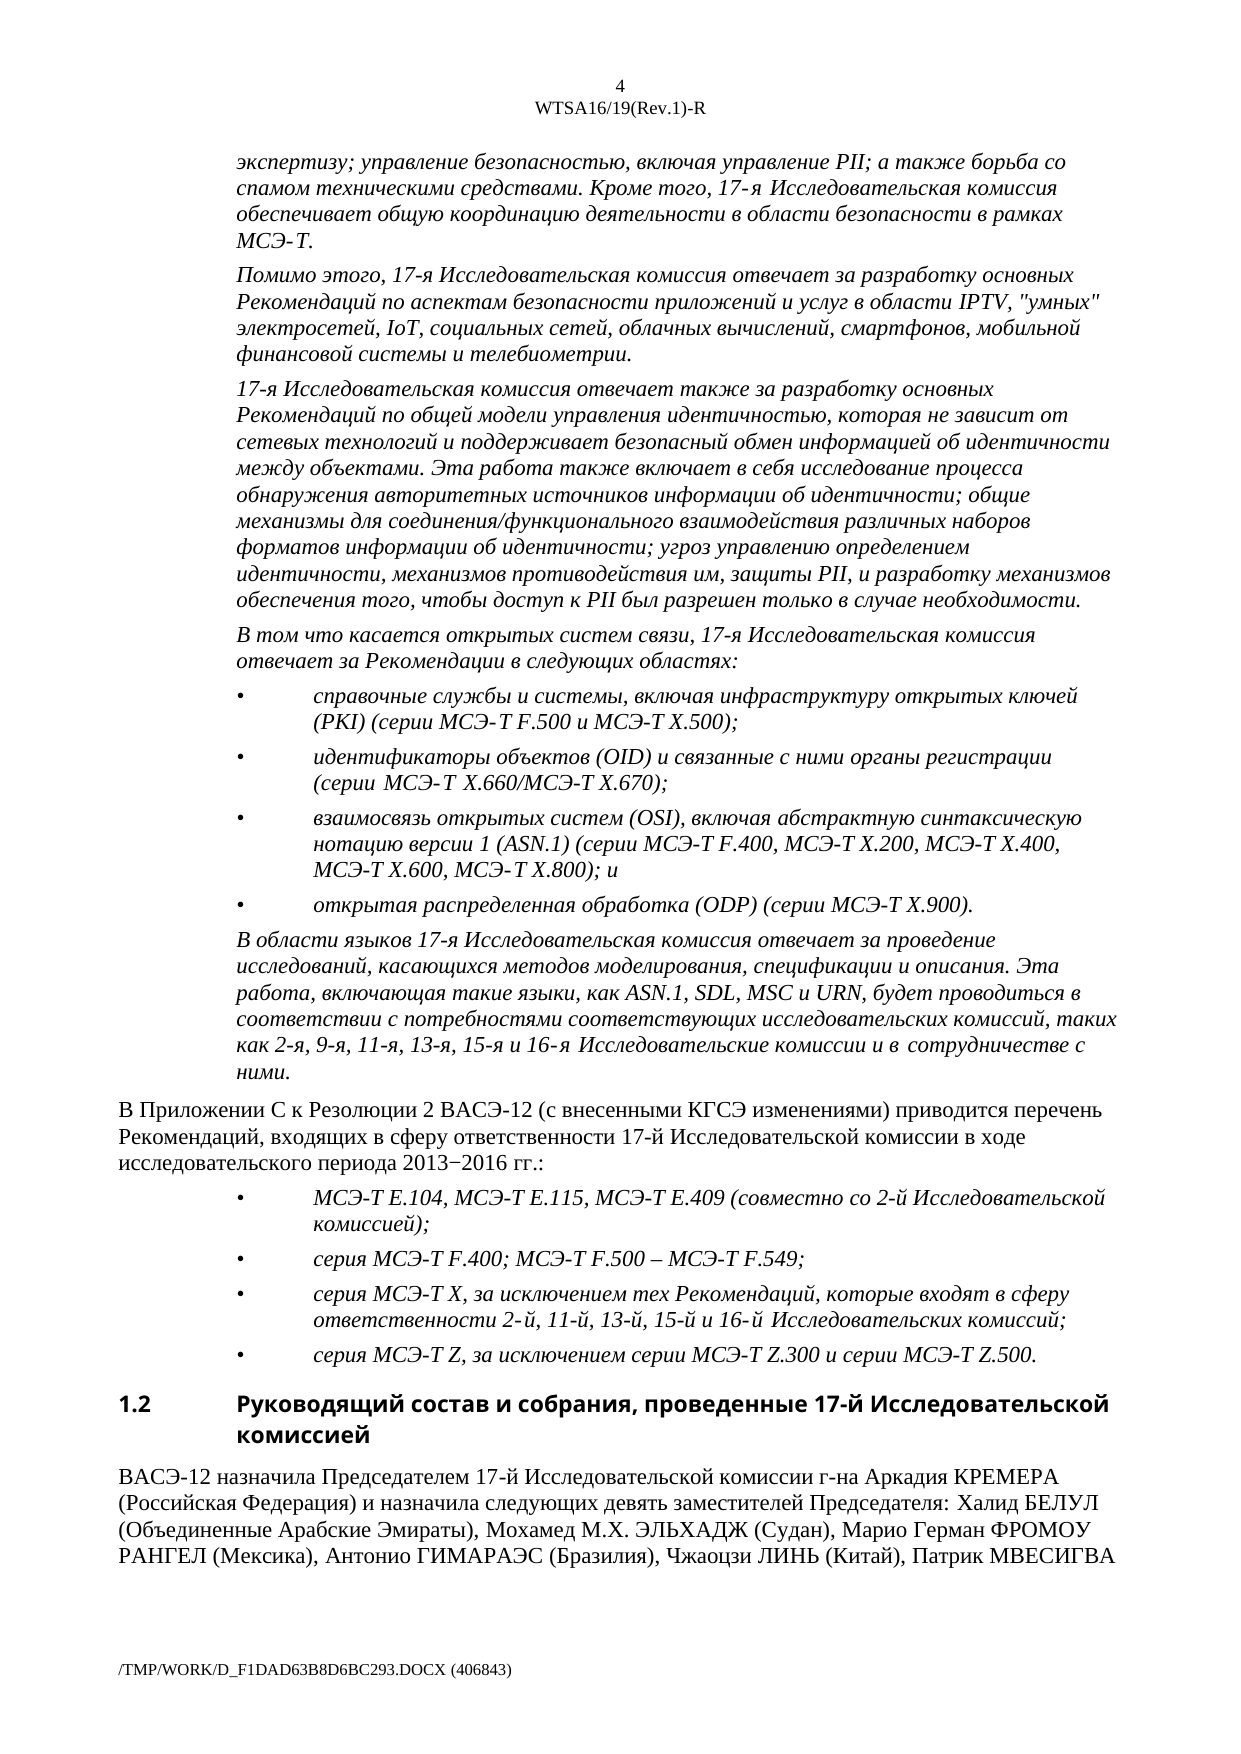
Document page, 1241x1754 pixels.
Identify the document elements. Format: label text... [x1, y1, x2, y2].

text • открытая распределенная обработка (ODP) (серии МСЭ-Т Х.900). [236, 891, 1122, 918]
text • справочные службы и системы, включая инфраструктуру открытых ключей (PKI) (серии МСЭ-Т F.500 и МСЭ-Т Х.500); [236, 682, 1122, 734]
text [118, 1463, 1122, 1568]
text • идентификаторы объектов (OID) и связанные с ними органы регистрации (серии МСЭ-Т X.660/МСЭ-Т X.670); [236, 743, 1122, 796]
text В том что касается открытых систем связи, 17-я Исследовательская комиссия отвечает за Рекомендации в следующих областях: [118, 621, 1122, 673]
text В Приложении C к Резолюции 2 ВАСЭ-12 (с внесенными КГСЭ изменениями) приводится перечень Рекомендаций, входящих в сферу ответственности 17-й Исследовательской комиссии в ходе исследовательского периода 2013−2016 гг.: [118, 1097, 1122, 1176]
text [118, 148, 1122, 253]
text • МСЭ-Т E.104, МСЭ-Т E.115, МСЭ-Т E.409 (совместно со 2-й Исследовательской комиссией); [236, 1184, 1122, 1237]
text • серия МСЭ-Т Z, за исключением серии МСЭ-Т Z.300 и серии МСЭ-Т Z.500. [236, 1341, 1122, 1367]
text • взаимосвязь открытых систем (OSI), включая абстрактную синтаксическую нотацию версии 1 (ASN.1) (серии МСЭ-Т F.400, МСЭ-Т X.200, МСЭ-Т X.400, МСЭ-Т X.600, МСЭ-Т X.800); и [236, 804, 1122, 883]
subtitle 1.2 Руководящий состав и собрания, проведенные 17-й Исследовательской комиссией [118, 1388, 1122, 1450]
text • серия МСЭ-Т Х, за исключением тех Рекомендаций, которые входят в сферу ответственности 2-й, 11-й, 13-й, 15-й и 16-й Исследовательских комиссий; [236, 1280, 1122, 1332]
text Помимо этого, 17-я Исследовательская комиссия отвечает за разработку основных Рекомендаций по аспектам безопасности приложений и услуг в области IPTV, "умных" электросетей, IoT, социальных сетей, облачных вычислений, смартфонов, мобильной финансовой системы и телебиометрии. [118, 261, 1122, 367]
text • серия МСЭ-Т F.400; МСЭ-Т F.500 – МСЭ-Т F.549; [236, 1245, 1122, 1271]
text 17-я Исследовательская комиссия отвечает также за разработку основных Рекомендаций по общей модели управления идентичностью, которая не зависит от сетевых технологий и поддерживает безопасный обмен информацией об идентичности между объектами. Эта работа также включает в себя исследование процесса обнаружения авторитетных источников информации об идентичности; общие механизмы для соединения/функционального взаимодействия различных наборов форматов информации об идентичности; угроз управлению определением идентичности, механизмов противодействия им, защиты PII, и разработку механизмов обеспечения того, чтобы доступ к PII был разрешен только в случае необходимости. [118, 375, 1122, 612]
text В области языков 17-я Исследовательская комиссия отвечает за проведение исследований, касающихся методов моделирования, спецификации и описания. Эта работа, включающая такие языки, как ASN.1, SDL, MSC и URN, будет проводиться в соответствии с потребностями соответствующих исследовательских комиссий, таких как 2-я, 9-я, 11-я, 13-я, 15-я и 16-я Исследовательские комиссии и в сотрудничестве с ними. [118, 926, 1122, 1084]
